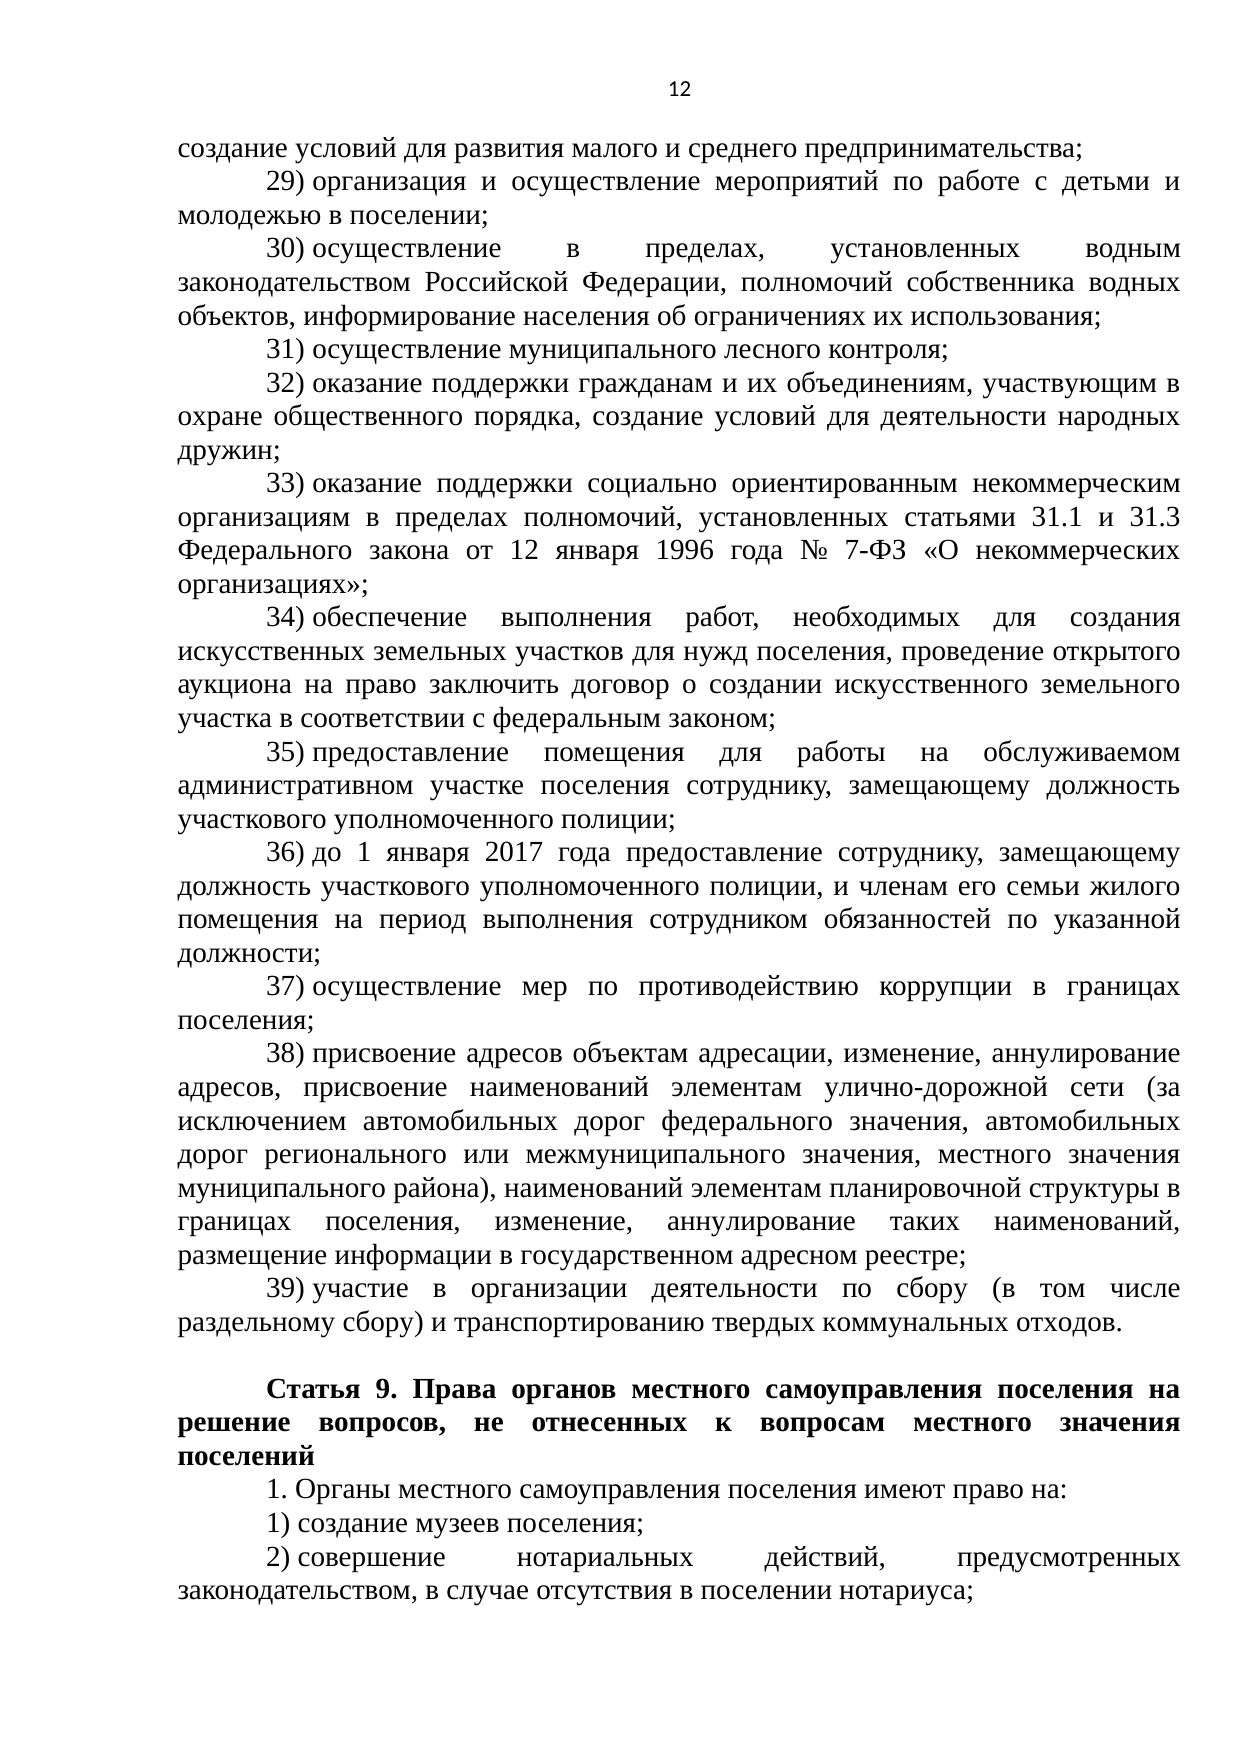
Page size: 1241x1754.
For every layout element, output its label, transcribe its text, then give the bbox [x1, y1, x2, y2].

text 29) организация и осуществление мероприятий по работе с детьми и молодежью в поселении; [177, 163, 1181, 231]
text 34) обеспечение выполнения работ, необходимых для создания искусственных земельных участков для нужд поселения, проведение открытого аукциона на право заключить договор о создании искусственного земельного участка в соответствии с федеральным законом; [177, 599, 1181, 734]
text 2) совершение нотариальных действий, предусмотренных законодательством, в случае отсутствия в поселении нотариуса; [177, 1539, 1181, 1606]
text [177, 130, 1181, 163]
text 35) предоставление помещения для работы на обслуживаемом административном участке поселения сотруднику, замещающему должность участкового уполномоченного полиции; [177, 734, 1181, 834]
text 38) присвоение адресов объектам адресации, изменение, аннулирование адресов, присвоение наименований элементам улично-дорожной сети (за исключением автомобильных дорог федерального значения, автомобильных дорог регионального или межмуниципального значения, местного значения муниципального района), наименований элементам планировочной структуры в границах поселения, изменение, аннулирование таких наименований, размещение информации в государственном адресном реестре; [177, 1036, 1181, 1270]
text 31) осуществление муниципального лесного контроля; [177, 331, 1181, 365]
text 1. Органы местного самоуправления поселения имеют право на: [177, 1472, 1181, 1505]
text 39) участие в организации деятельности по сбору (в том числе раздельному сбору) и транспортированию твердых коммунальных отходов. [177, 1270, 1181, 1337]
text Статья 9. Права органов местного самоуправления поселения на решение вопросов, не отнесенных к вопросам местного значения поселений [177, 1371, 1181, 1472]
text 37) осуществление мер по противодействию коррупции в границах поселения; [177, 968, 1181, 1036]
text 32) оказание поддержки гражданам и их объединениям, участвующим в охране общественного порядка, создание условий для деятельности народных дружин; [177, 365, 1181, 465]
text 33) оказание поддержки социально ориентированным некоммерческим организациям в пределах полномочий, установленных статьями 31.1 и 31.3 Федерального закона от 12 января 1996 года № 7-ФЗ «О некоммерческих организациях»; [177, 465, 1181, 599]
text 30) осуществление в пределах, установленных водным законодательством Российской Федерации, полномочий собственника водных объектов, информирование населения об ограничениях их использования; [177, 231, 1181, 331]
text 1) создание музеев поселения; [177, 1505, 1181, 1539]
text 36) до 1 января 2017 года предоставление сотруднику, замещающему должность участкового уполномоченного полиции, и членам его семьи жилого помещения на период выполнения сотрудником обязанностей по указанной должности; [177, 834, 1181, 968]
